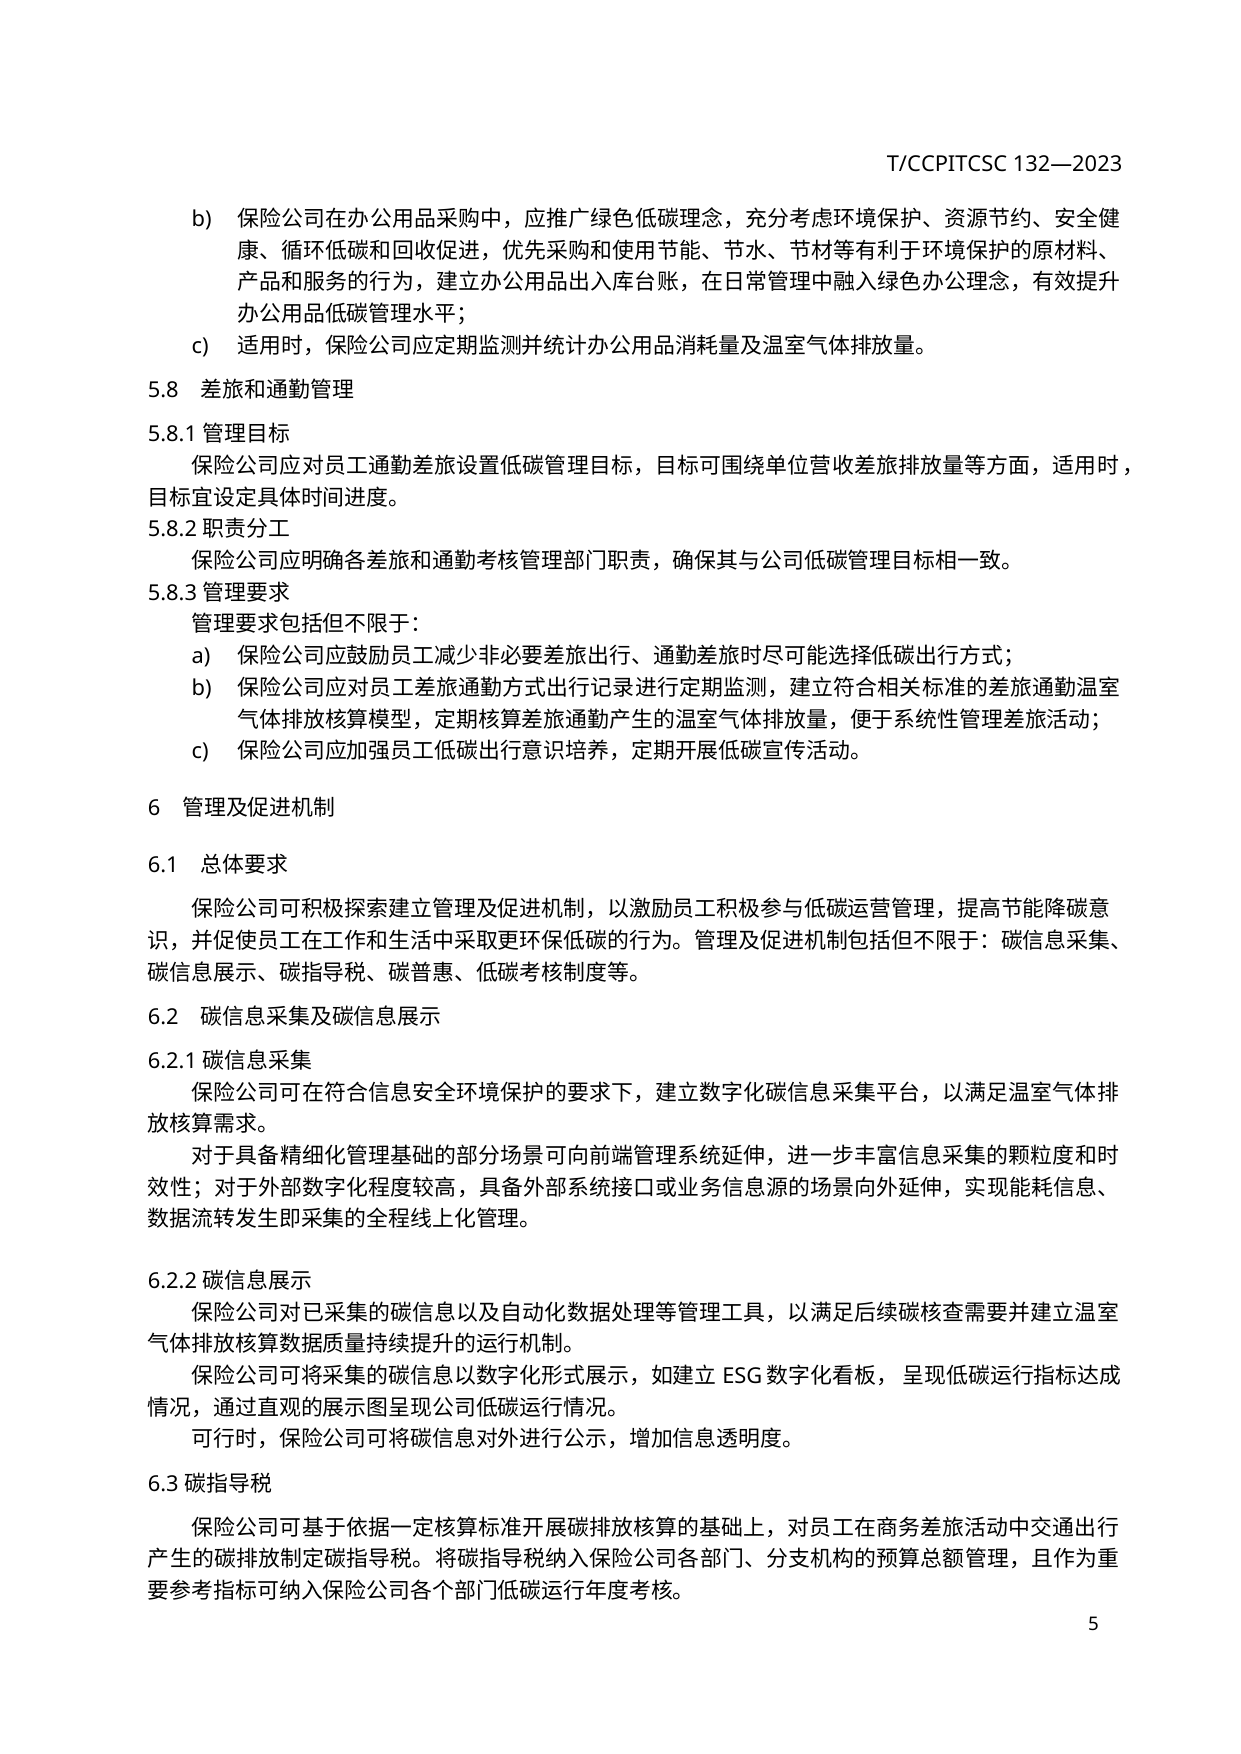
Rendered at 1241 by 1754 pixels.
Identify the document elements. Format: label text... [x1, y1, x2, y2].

list 管理要求包括但不限于： [148, 606, 1122, 638]
list 保险公司应加强员工低碳出行意识培养，定期开展低碳宣传活动。 [191, 733, 1122, 765]
text 总体要求 [148, 847, 1122, 879]
list 5.8.1 管理目标 [148, 416, 1122, 448]
list 保险公司应鼓励员工减少非必要差旅出行、通勤差旅时尽可能选择低碳出行方式； [191, 638, 1122, 670]
text 对于具备精细化管理基础的部分场景可向前端管理系统延伸，进一步丰富信息采集的颗粒度和时效性；对于外部数字化程度较高，具备外部系统接口或业务信息源的场景向外延伸，实现能耗信息、数据流转发生即采集的全程线上化管理。 [148, 1138, 1122, 1233]
list 保险公司应明确各差旅和通勤考核管理部门职责，确保其与公司低碳管理目标相一致。 [148, 543, 1122, 575]
text 碳信息采集及碳信息展示 [148, 999, 1122, 1030]
text 可行时，保险公司可将碳信息对外进行公示，增加信息透明度。 [148, 1421, 1122, 1453]
text 6.2.2 碳信息展示 [148, 1263, 1122, 1294]
list 保险公司可在符合信息安全环境保护的要求下，建立数字化碳信息采集平台，以满足温室气体排放核算需求。 [148, 1075, 1122, 1138]
list 保险公司在办公用品采购中，应推广绿色低碳理念，充分考虑环境保护、资源节约、安全健康、循环低碳和回收促进，优先采购和使用节能、节水、节材等有利于环境保护的原材料、产品和服务的行为，建立办公用品出入库台账，在日常管理中融入绿色办公理念，有效提升办公用品低碳管理水平； [191, 201, 1122, 328]
text 差旅和通勤管理 [148, 372, 1122, 404]
list 保险公司应对员工差旅通勤方式出行记录进行定期监测，建立符合相关标准的差旅通勤温室气体排放核算模型，定期核算差旅通勤产生的温室气体排放量，便于系统性管理差旅活动； [191, 670, 1122, 733]
text 保险公司应对员工通勤差旅设置低碳管理目标，目标可围绕单位营收差旅排放量等方面，适用时，目标宜设定具体时间进度。 [148, 448, 1122, 511]
list 5.8.2 职责分工 [148, 511, 1122, 543]
text 管理及促进机制 [148, 790, 1122, 822]
list 6.2.1 碳信息采集 [148, 1043, 1122, 1075]
list 适用时，保险公司应定期监测并统计办公用品消耗量及温室气体排放量。 [191, 328, 1122, 359]
text 保险公司对已采集的碳信息以及自动化数据处理等管理工具，以满足后续碳核查需要并建立温室气体排放核算数据质量持续提升的运行机制。 [148, 1294, 1122, 1358]
text 5.8.3 管理要求 [148, 575, 1122, 606]
text 保险公司可将采集的碳信息以数字化形式展示，如建立ESG数字化看板， 呈现低碳运行指标达成情况，通过直观的展示图呈现公司低碳运行情况。 [148, 1358, 1122, 1421]
text 保险公司可基于依据一定核算标准开展碳排放核算的基础上，对员工在商务差旅活动中交通出行产生的碳排放制定碳指导税。将碳指导税纳入保险公司各部门、分支机构的预算总额管理，且作为重要参考指标可纳入保险公司各个部门低碳运行年度考核。 [148, 1510, 1122, 1605]
list 6.3 碳指导税 [148, 1466, 1122, 1497]
list 保险公司可积极探索建立管理及促进机制，以激励员工积极参与低碳运营管理，提高节能降碳意识，并促使员工在工作和生活中采取更环保低碳的行为。管理及促进机制包括但不限于：碳信息采集、碳信息展示、碳指导税、碳普惠、低碳考核制度等。 [148, 891, 1122, 986]
